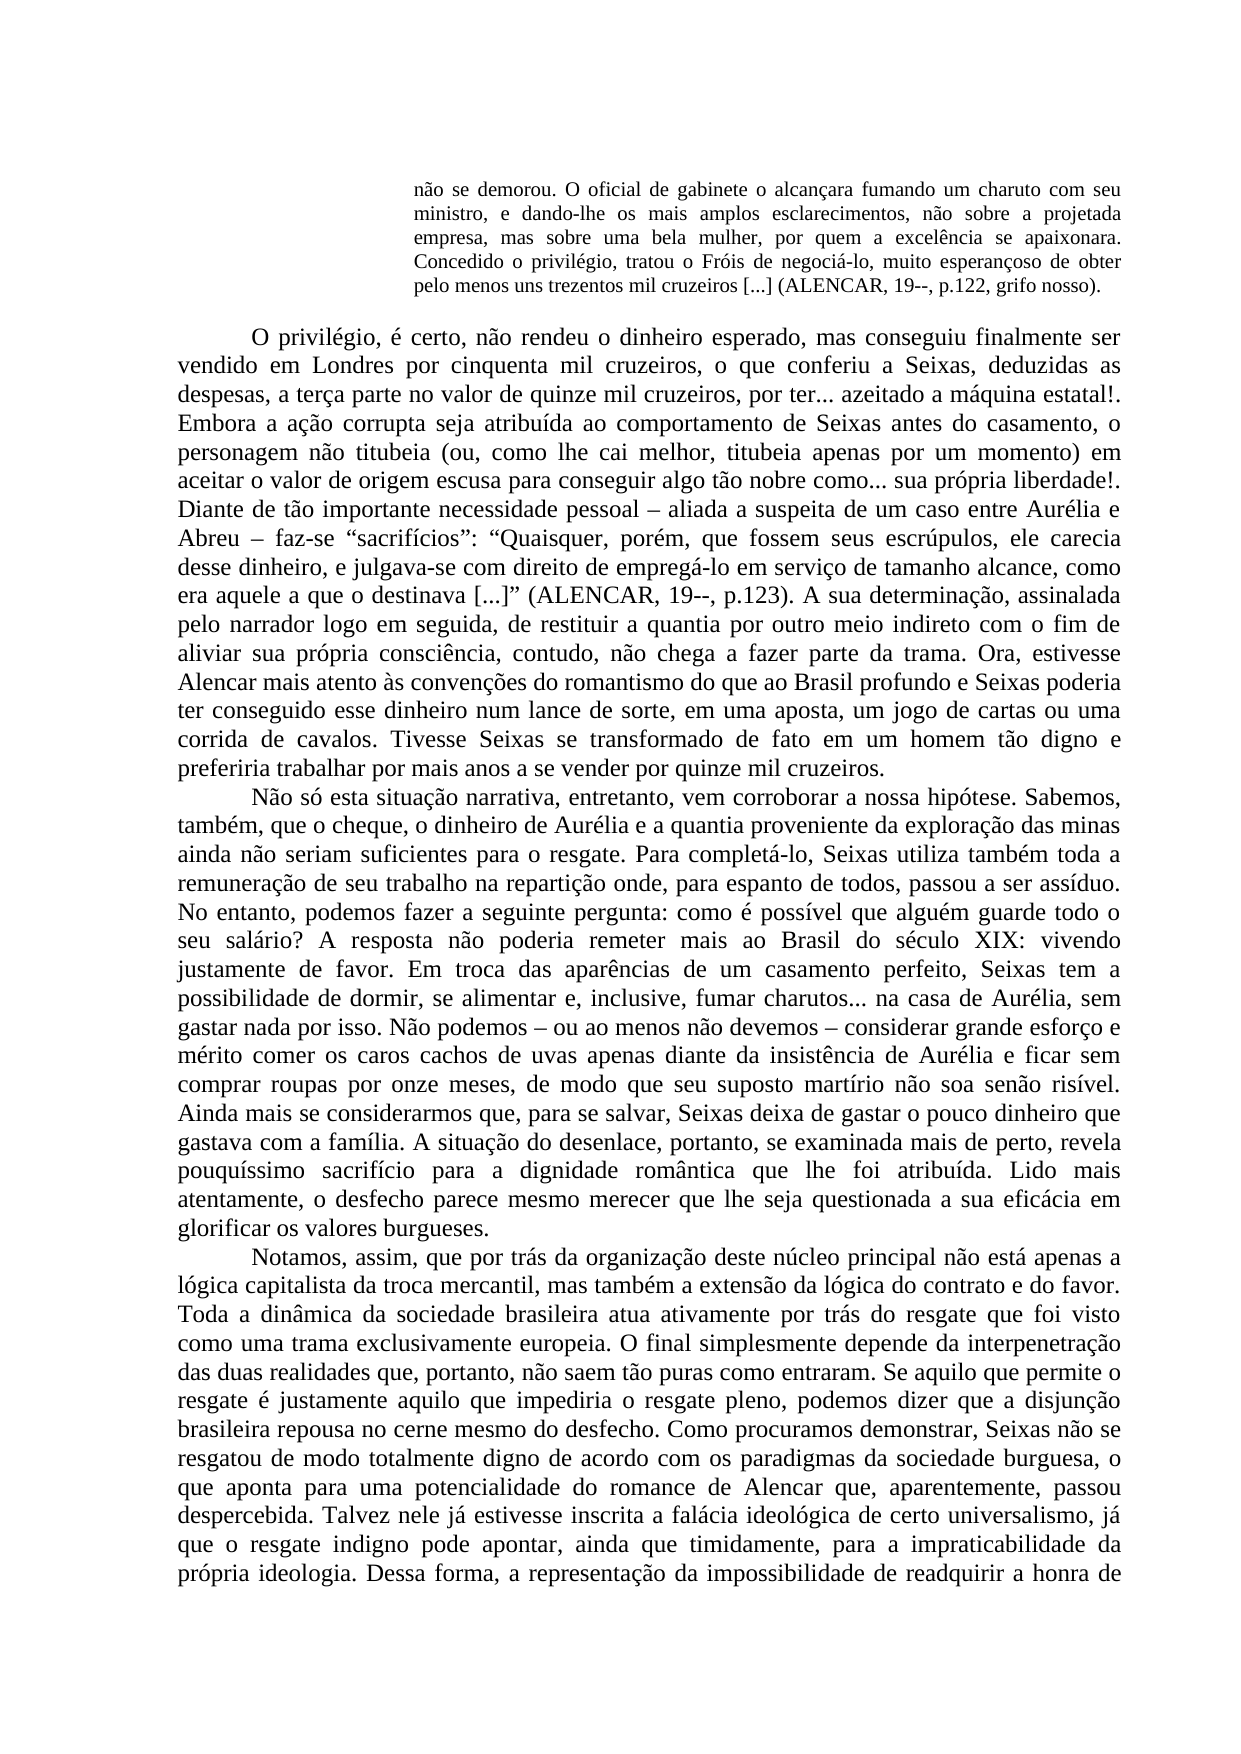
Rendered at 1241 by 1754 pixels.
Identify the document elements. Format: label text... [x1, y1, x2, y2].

text Não só esta situação narrativa, entretanto, vem corroborar a nossa hipótese. Sabemos, também, que o cheque, o dinheiro de Aurélia e a quantia proveniente da exploração das minas ainda não seriam suficientes para o resgate. Para completá-lo, Seixas utiliza também toda a remuneração de seu trabalho na repartição onde, para espanto de todos, passou a ser assíduo. No entanto, podemos fazer a seguinte pergunta: como é possível que alguém guarde todo o seu salário? A resposta não poderia remeter mais ao Brasil do século XIX: vivendo justamente de favor. Em troca das aparências de um casamento perfeito, Seixas tem a possibilidade de dormir, se alimentar e, inclusive, fumar charutos... na casa de Aurélia, sem gastar nada por isso. Não podemos – ou ao menos não devemos – considerar grande esforço e mérito comer os caros cachos de uvas apenas diante da insistência de Aurélia e ficar sem comprar roupas por onze meses, de modo que seu suposto martírio não soa senão risível. Ainda mais se considerarmos que, para se salvar, Seixas deixa de gastar o pouco dinheiro que gastava com a família. A situação do desenlace, portanto, se examinada mais de perto, revela pouquíssimo sacrifício para a dignidade romântica que lhe foi atribuída. Lido mais atentamente, o desfecho parece mesmo merecer que lhe seja questionada a sua eficácia em glorificar os valores burgueses. [177, 782, 1122, 1242]
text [177, 1242, 1122, 1587]
text O privilégio, é certo, não rendeu o dinheiro esperado, mas conseguiu finalmente ser vendido em Londres por cinquenta mil cruzeiros, o que conferiu a Seixas, deduzidas as despesas, a terça parte no valor de quinze mil cruzeiros, por ter... azeitado a máquina estatal!. Embora a ação corrupta seja atribuída ao comportamento de Seixas antes do casamento, o personagem não titubeia (ou, como lhe cai melhor, titubeia apenas por um momento) em aceitar o valor de origem escusa para conseguir algo tão nobre como... sua própria liberdade!. Diante de tão importante necessidade pessoal – aliada a suspeita de um caso entre Aurélia e Abreu – faz-se “sacrifícios”: “Quaisquer, porém, que fossem seus escrúpulos, ele carecia desse dinheiro, e julgava-se com direito de empregá-lo em serviço de tamanho alcance, como era aquele a que o destinava [...]” (ALENCAR, 19--, p.123). A sua determinação, assinalada pelo narrador logo em seguida, de restituir a quantia por outro meio indireto com o fim de aliviar sua própria consciência, contudo, não chega a fazer parte da trama. Ora, estivesse Alencar mais atento às convenções do romantismo do que ao Brasil profundo e Seixas poderia ter conseguido esse dinheiro num lance de sorte, em uma aposta, um jogo de cartas ou uma corrida de cavalos. Tivesse Seixas se transformado de fato em um homem tão digno e preferiria trabalhar por mais anos a se vender por quinze mil cruzeiros. [177, 322, 1122, 782]
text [413, 177, 1122, 297]
